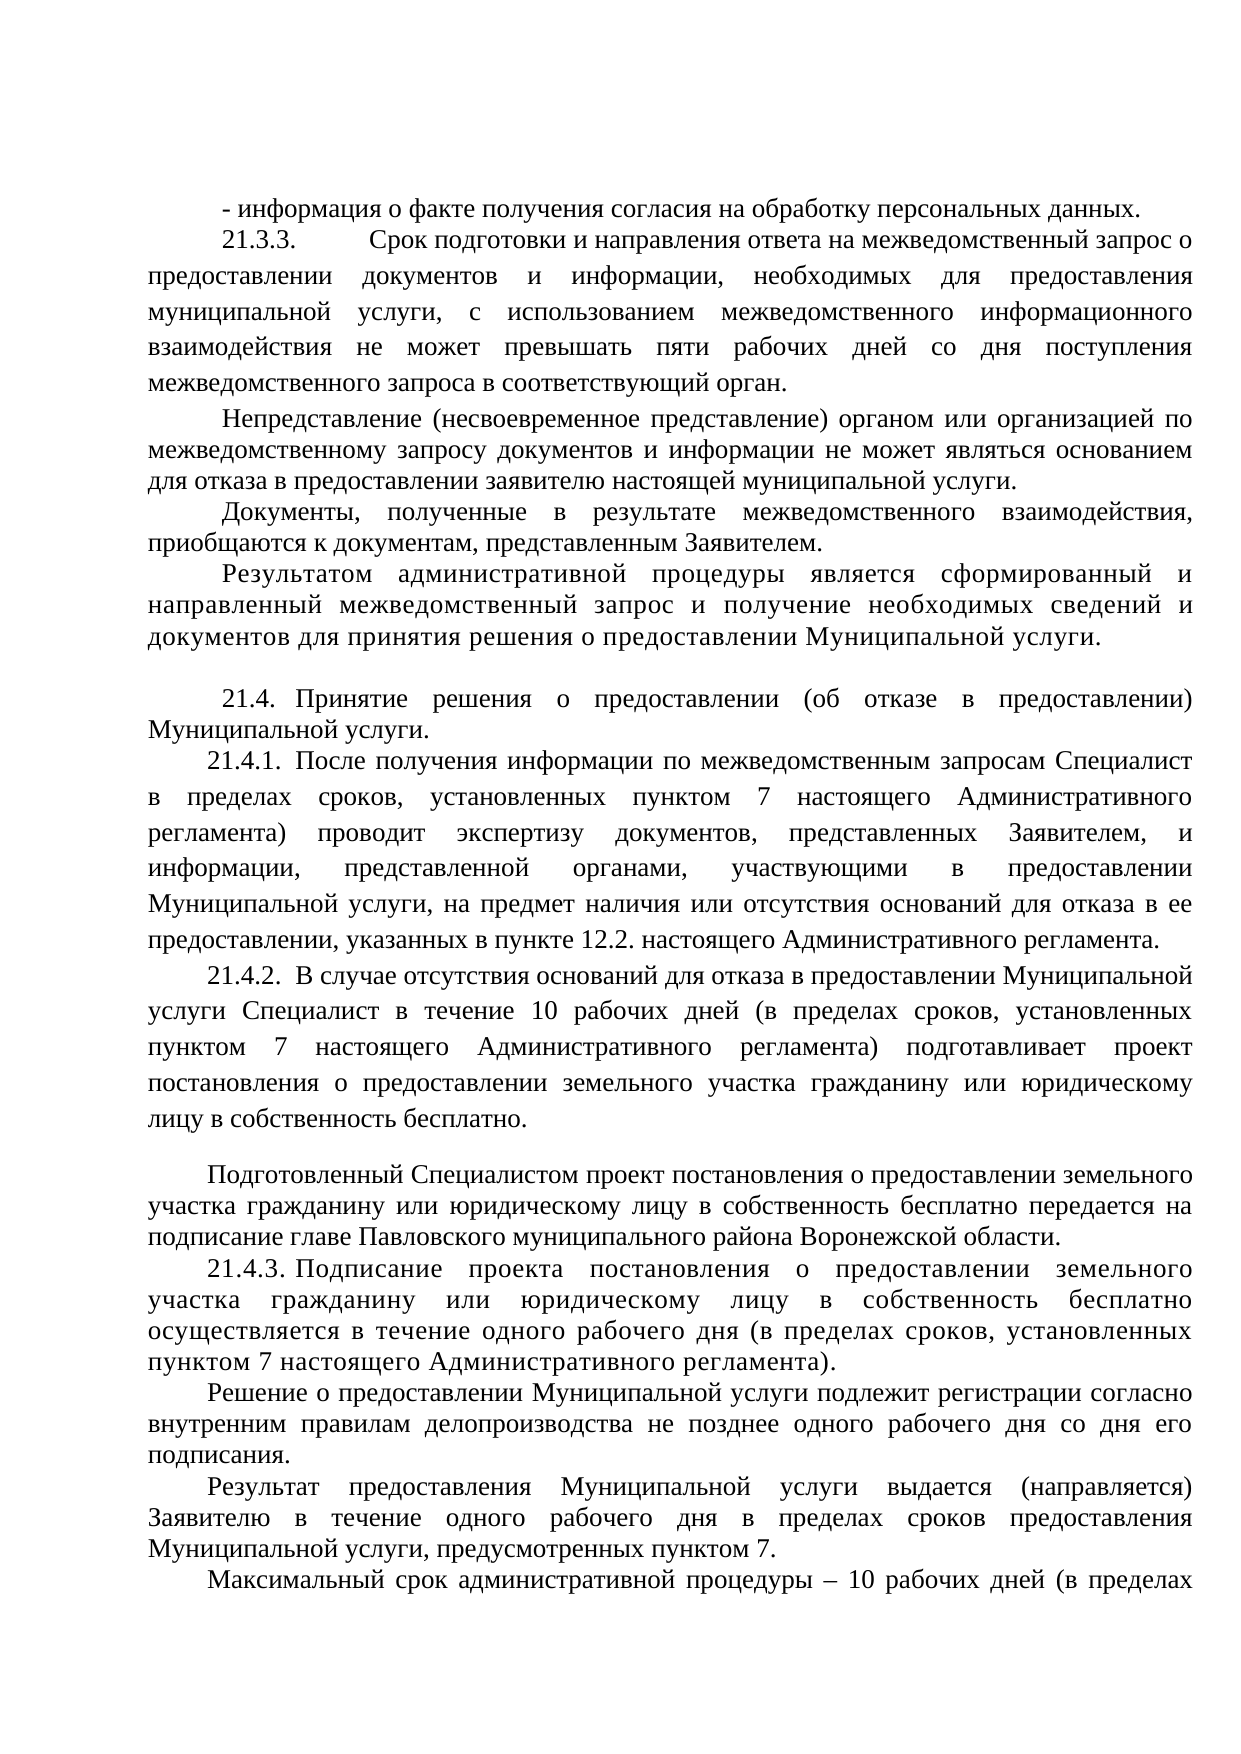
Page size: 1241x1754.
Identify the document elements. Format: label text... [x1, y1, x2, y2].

list Срок подготовки и направления ответа на межведомственный запрос о предоставлении документов и информации, необходимых для предоставления муниципальной услуги, с использованием межведомственного информационного взаимодействия не может превышать пяти рабочих дней со дня поступления межведомственного запроса в соответствующий орган. [148, 223, 1194, 397]
list Принятие решения о предоставлении (об отказе в предоставлении) Муниципальной услуги. [148, 682, 1194, 744]
text Документы, полученные в результате межведомственного взаимодействия, приобщаются к документам, представленным Заявителем. [148, 495, 1194, 557]
text Непредставление (несвоевременное представление) органом или организацией по межведомственному запросу документов и информации не может являться основанием для отказа в предоставлении заявителю настоящей муниципальной услуги. [148, 402, 1194, 495]
text - информация о факте получения согласия на обработку персональных данных. [148, 192, 1194, 223]
list В случае отсутствия оснований для отказа в предоставлении Муниципальной услуги Специалист в течение 10 рабочих дней (в пределах сроков, установленных пунктом 7 настоящего Административного регламента) подготавливает проект постановления о предоставлении земельного участка гражданину или юридическому лицу в собственность бесплатно. [148, 959, 1194, 1133]
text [148, 1563, 1194, 1594]
text Решение о предоставлении Муниципальной услуги подлежит регистрации согласно внутренним правилам делопроизводства не позднее одного рабочего дня со дня его подписания. [148, 1376, 1194, 1470]
text Результат предоставления Муниципальной услуги выдается (направляется) Заявителю в течение одного рабочего дня в пределах сроков предоставления Муниципальной услуги, предусмотренных пунктом 7. [148, 1470, 1194, 1563]
text Подготовленный Специалистом проект постановления о предоставлении земельного участка гражданину или юридическому лицу в собственность бесплатно передается на подписание главе Павловского муниципального района Воронежской области. [148, 1158, 1194, 1252]
list Подписание проекта постановления о предоставлении земельного участка гражданину или юридическому лицу в собственность бесплатно осуществляется в течение одного рабочего дня (в пределах сроков, установленных пунктом 7 настоящего Административного регламента). [148, 1252, 1194, 1376]
list После получения информации по межведомственным запросам Специалист в пределах сроков, установленных пунктом 7 настоящего Административного регламента) проводит экспертизу документов, представленных Заявителем, и информации, представленной органами, участвующими в предоставлении Муниципальной услуги, на предмет наличия или отсутствия оснований для отказа в ее предоставлении, указанных в пункте 12.2. настоящего Административного регламента. [148, 744, 1194, 954]
text Результатом административной процедуры является сформированный и направленный межведомственный запрос и получение необходимых сведений и документов для принятия решения о предоставлении Муниципальной услуги. [148, 557, 1194, 651]
